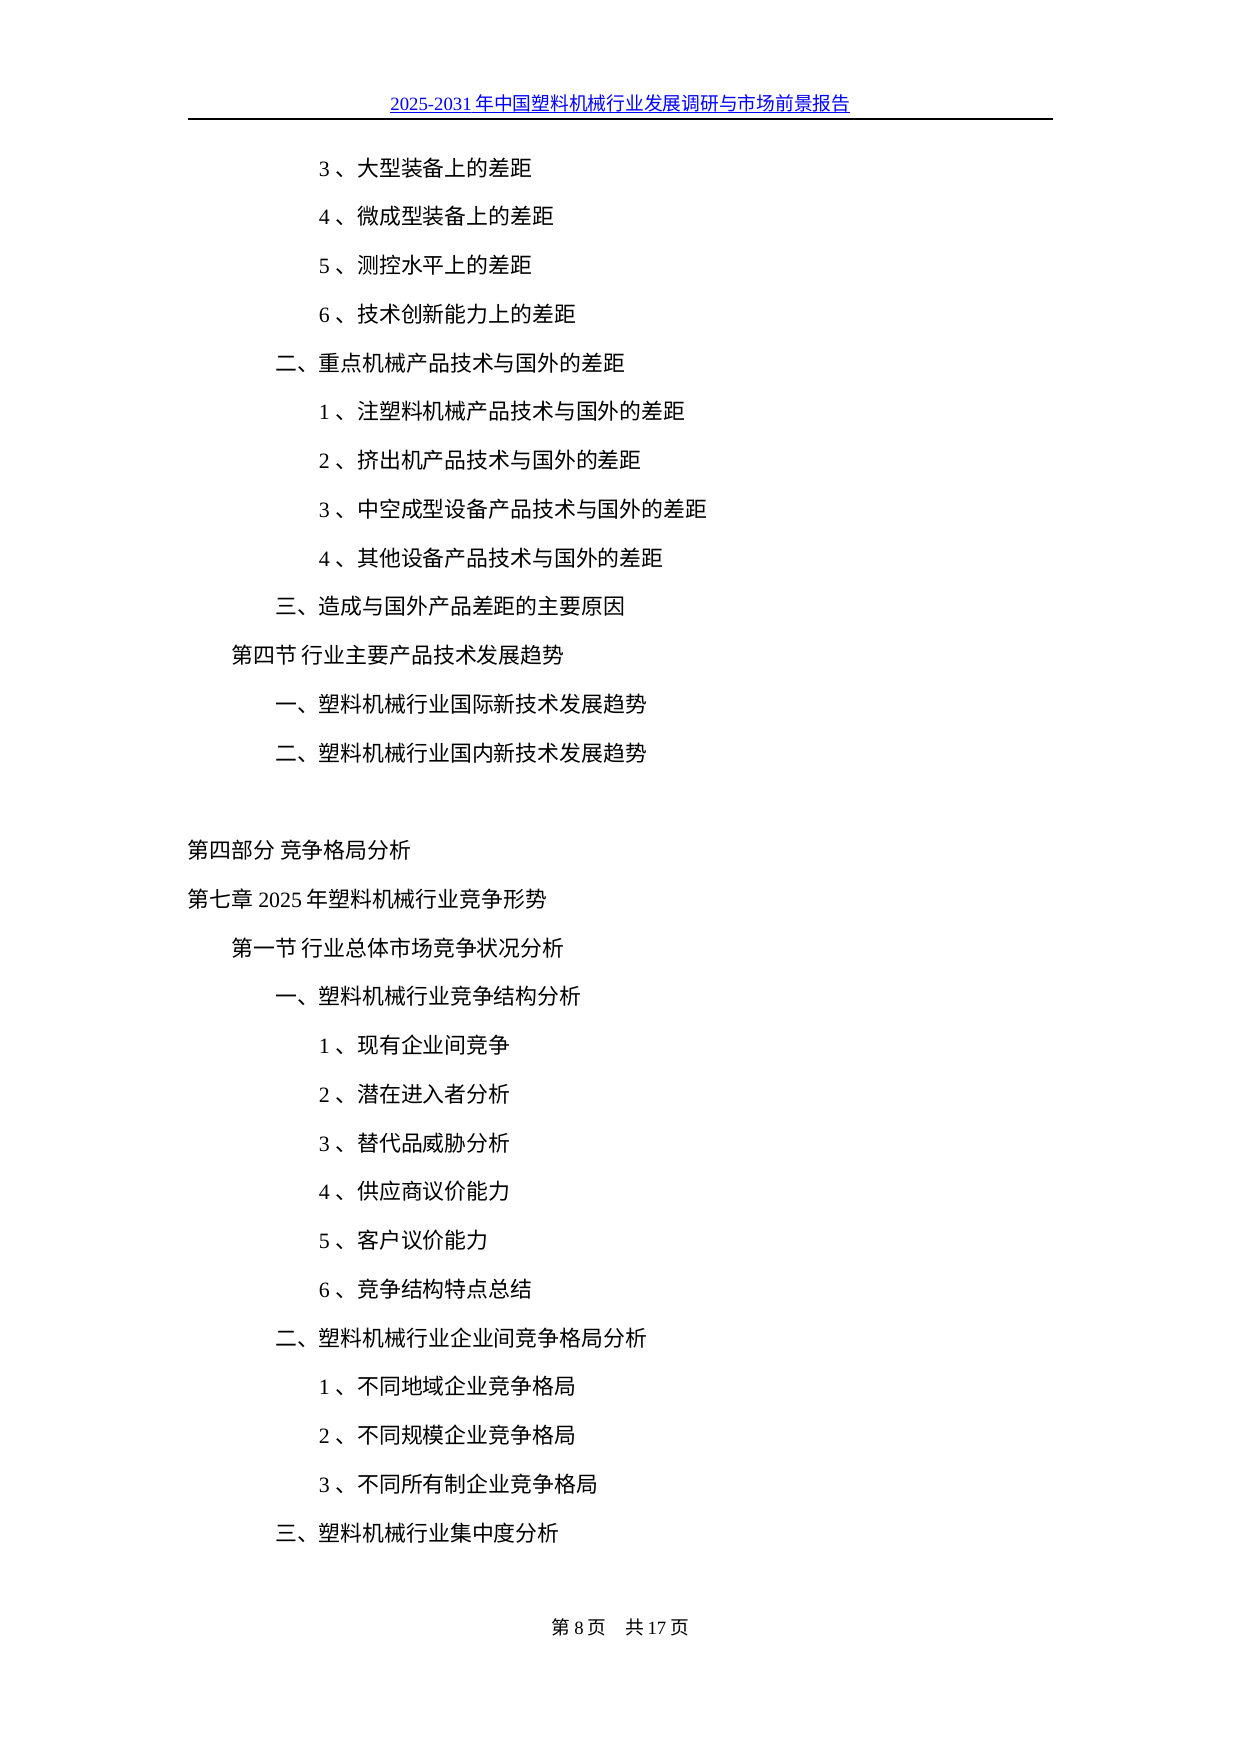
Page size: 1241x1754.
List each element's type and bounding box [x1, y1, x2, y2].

text [187, 150, 1053, 1548]
